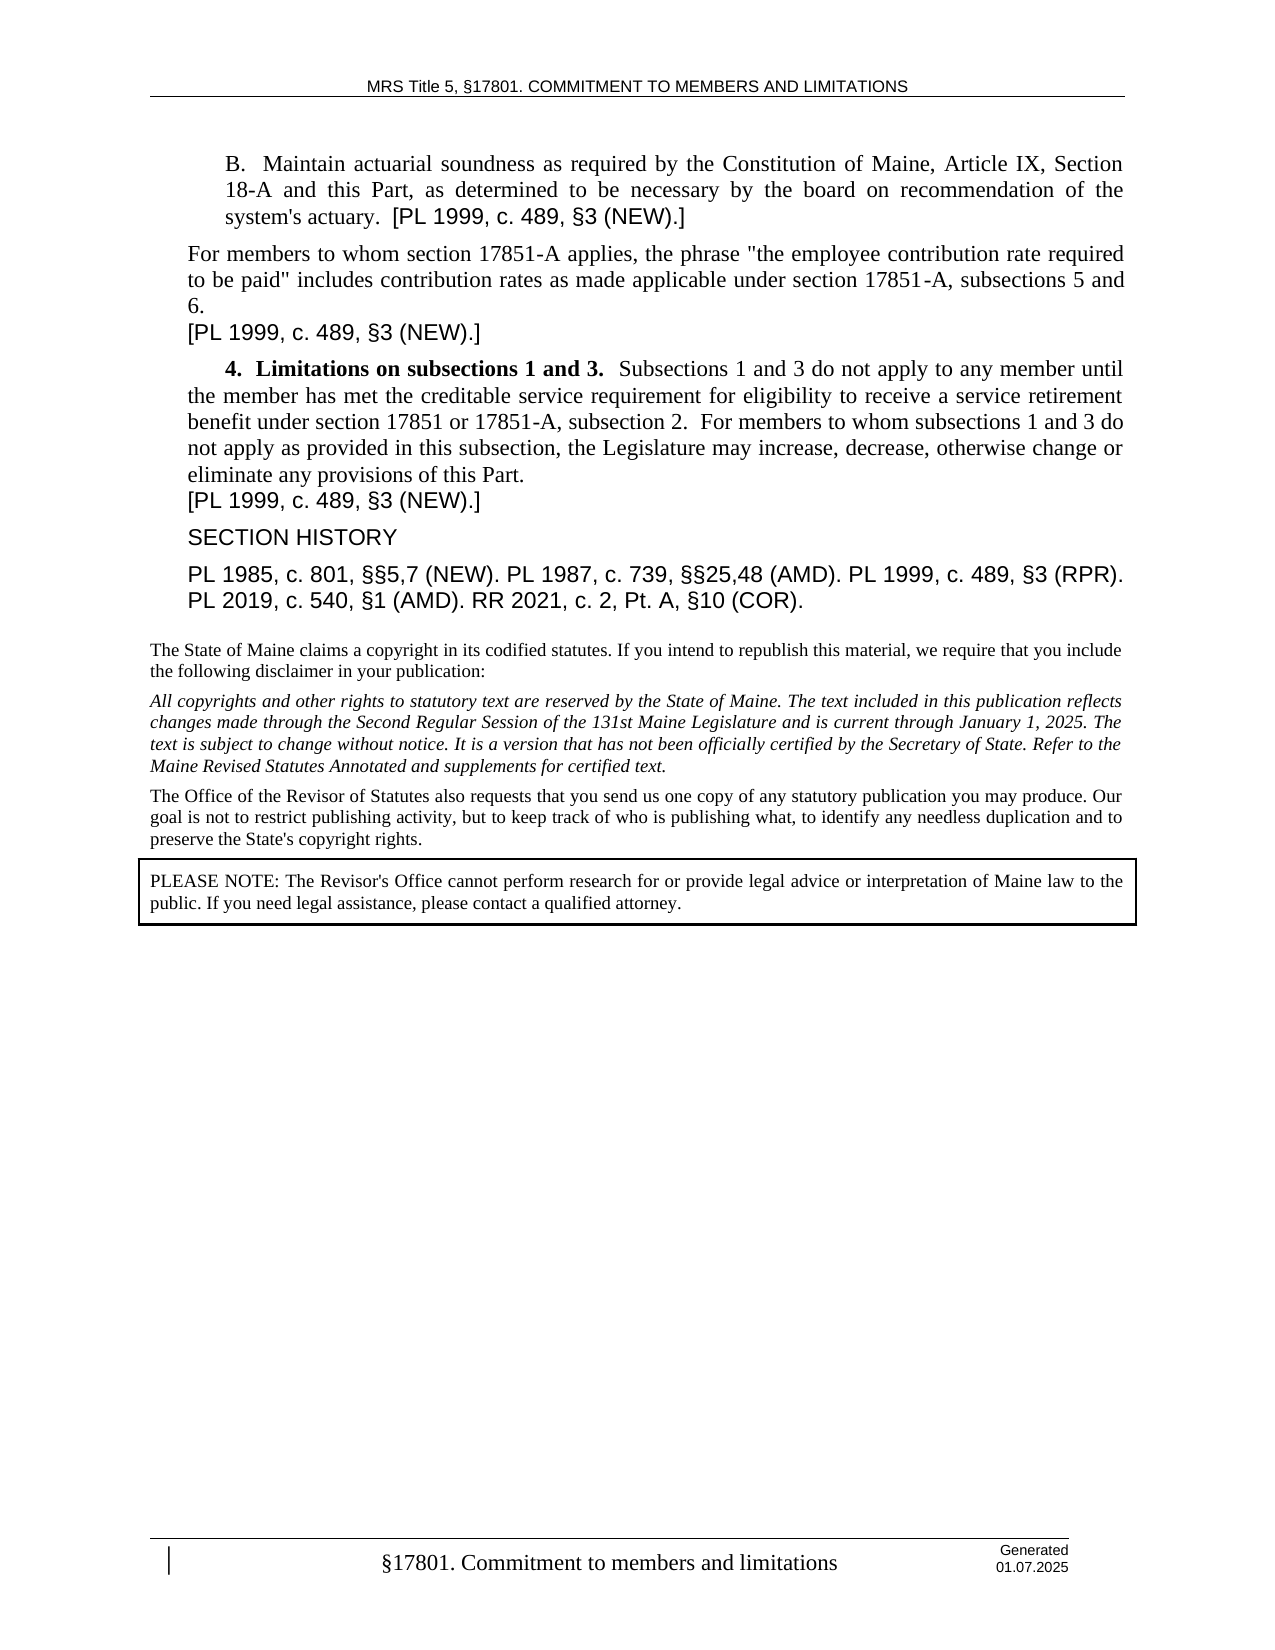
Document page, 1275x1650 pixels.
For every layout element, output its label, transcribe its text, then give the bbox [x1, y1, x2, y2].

text PL 1985, c. 801, §§5,7 (NEW). PL 1987, c. 739, §§25,48 (AMD). PL 1999, c. 489, §3 (RPR). PL 2019, c. 540, §1 (AMD). RR 2021, c. 2, Pt. A, §10 (COR). [187, 561, 1125, 613]
text PLEASE NOTE: The Revisor's Office cannot perform research for or provide legal advice or interpretation of Maine law to the public. If you need legal assistance, please contact a qualified attorney. [140, 860, 1135, 923]
text [PL 1999, c. 489, §3 (NEW).] [187, 487, 1125, 513]
text The Office of the Revisor of Statutes also requests that you send us one copy of any statutory publication you may produce. Our goal is not to restrict publishing activity, but to keep track of who is publishing what, to identify any needless duplication and to preserve the State's copyright rights. [150, 784, 1125, 849]
text B. Maintain actuarial soundness as required by the Constitution of Maine, Article IX, Section 18‑A and this Part, as determined to be necessary by the board on recommendation of the system's actuary. [PL 1999, c. 489, §3 (NEW).] [225, 150, 1125, 229]
text For members to whom section 17851‑A applies, the phrase "the employee contribution rate required to be paid" includes contribution rates as made applicable under section 17851‑A, subsections 5 and 6. [187, 239, 1125, 319]
text 4. Limitations on subsections 1 and 3. Subsections 1 and 3 do not apply to any member until the member has met the creditable service requirement for eligibility to receive a service retirement benefit under section 17851 or 17851‑A, subsection 2. For members to whom subsections 1 and 3 do not apply as provided in this subsection, the Legislature may increase, decrease, otherwise change or eliminate any provisions of this Part. [187, 355, 1125, 487]
text [PL 1999, c. 489, §3 (NEW).] [187, 319, 1125, 345]
text All copyrights and other rights to statutory text are reserved by the State of Maine. The text included in this publication reflects changes made through the Second Regular Session of the 131st Maine Legislature and is current through January 1, 2025 . The text is subject to change without notice. It is a version that has not been officially certified by the Secretary of State. Refer to the Maine Revised Statutes Annotated and supplements for certified text. [150, 690, 1125, 776]
text SECTION HISTORY [187, 524, 1125, 550]
text The State of Maine claims a copyright in its codified statutes. If you intend to republish this material, we require that you include the following disclaimer in your publication: [150, 638, 1125, 682]
